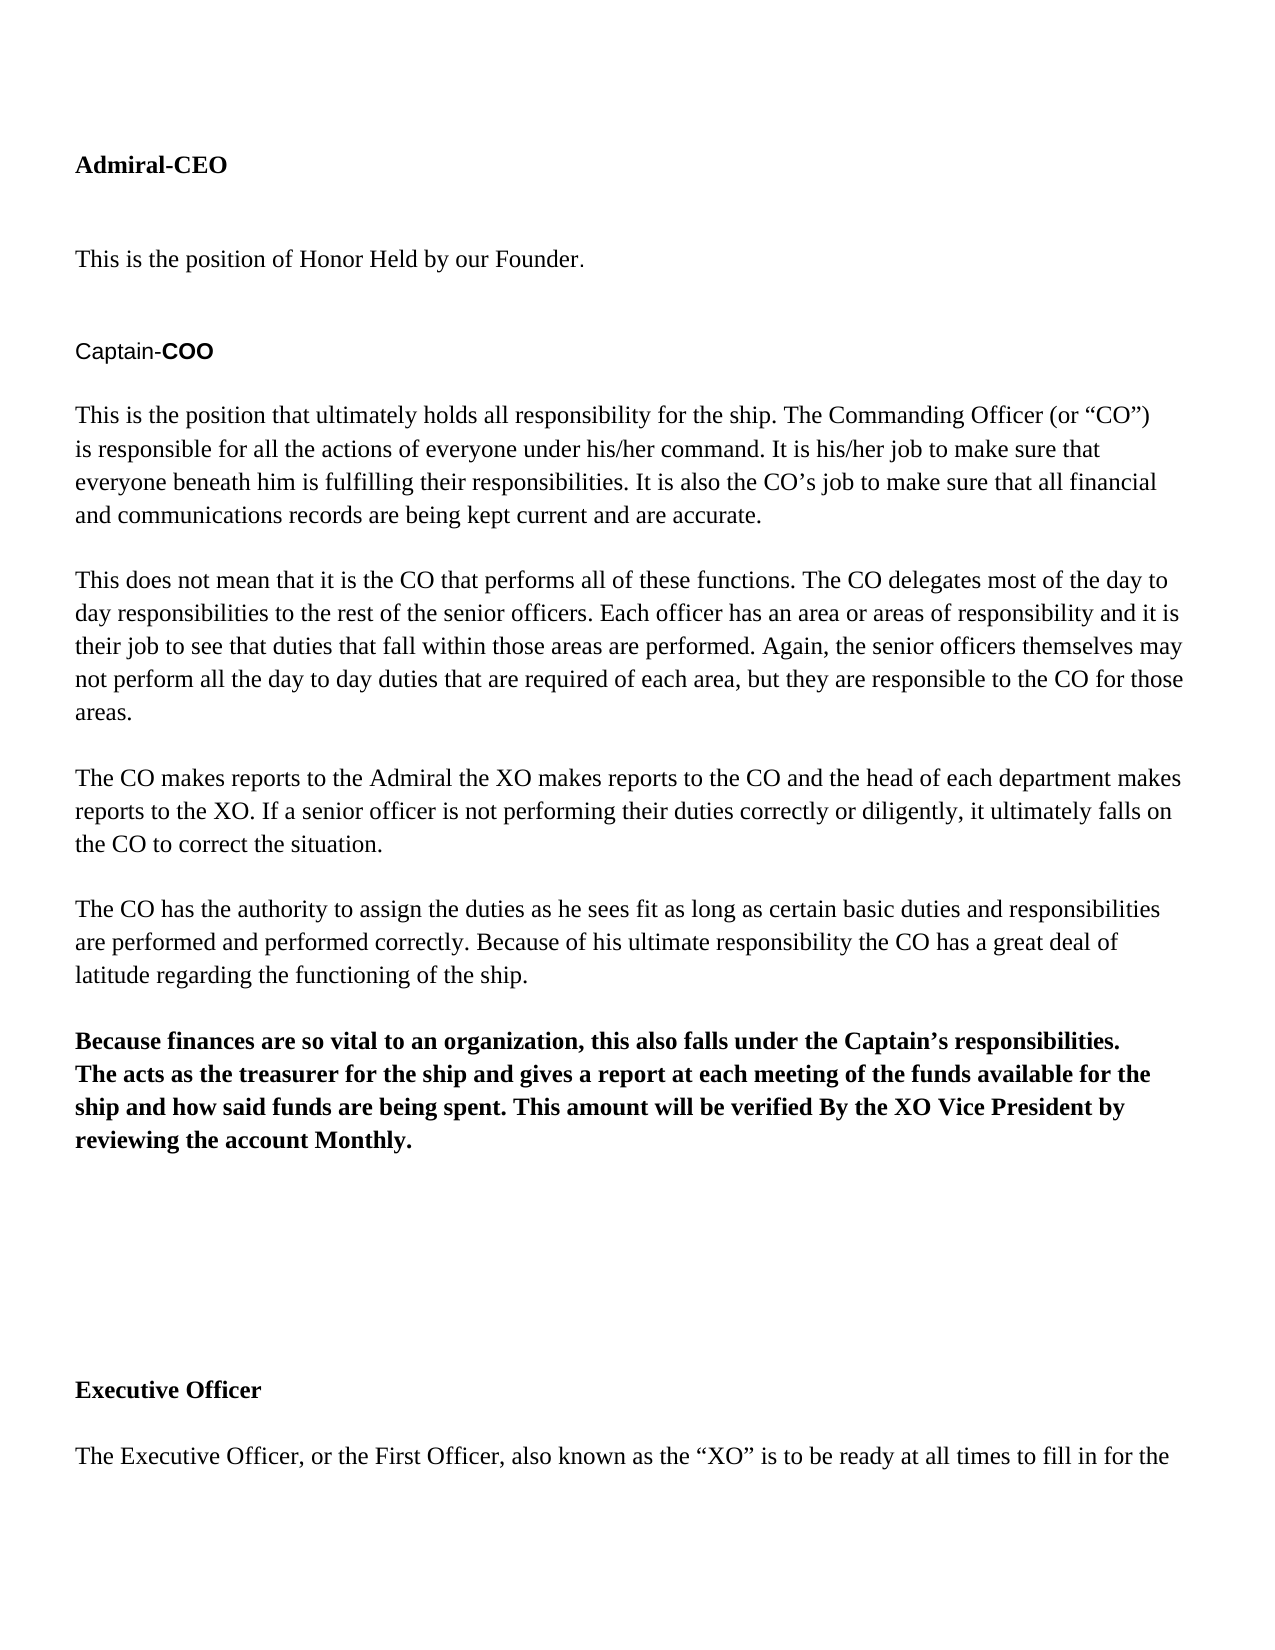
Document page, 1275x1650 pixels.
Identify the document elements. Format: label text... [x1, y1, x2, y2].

text Captain-COO [75, 338, 626, 364]
text This is the position that ultimately holds all responsibility for the ship. The Commanding Officer (or “CO”) is responsible for all the actions of everyone under his/her command. It is his/her job to make sure that everyone beneath him is fulfilling their responsibilities. It is also the CO’s job to make sure that all financial and communications records are being kept current and are accurate. [75, 401, 1170, 528]
text Because finances are so vital to an organization, this also falls under the Captain’s responsibilities. The acts as the treasurer for the ship and gives a report at each meeting of the funds available for the ship and how said funds are being spent. This amount will be verified By the XO Vice President by reviewing the account Monthly. [75, 1026, 1167, 1154]
text Executive Officer [75, 1376, 264, 1404]
text The CO makes reports to the Admiral the XO makes reports to the CO and the head of each department makes reports to the XO. If a senior officer is not performing their duties correctly or diligently, it ultimately falls on the CO to correct the situation. [75, 763, 1196, 858]
text The CO has the authority to assign the duties as he sees fit as long as certain basic duties and responsibilities are performed and performed correctly. Because of his ultimate responsibility the CO has a great deal of latitude regarding the functioning of the ship. [75, 894, 1167, 989]
text This is the position of Honor Held by our Founder. [75, 244, 626, 273]
text Admiral-CEO [75, 150, 626, 179]
text This does not mean that it is the CO that performs all of these functions. The CO delegates most of the day to day responsibilities to the rest of the senior officers. Each officer has an area or areas of responsibility and it is their job to see that duties that fall within those areas are performed. Again, the senior officers themselves may not perform all the day to day duties that are required of each area, but they are responsible to the CO for those areas. [75, 565, 1192, 726]
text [75, 1441, 1170, 1470]
